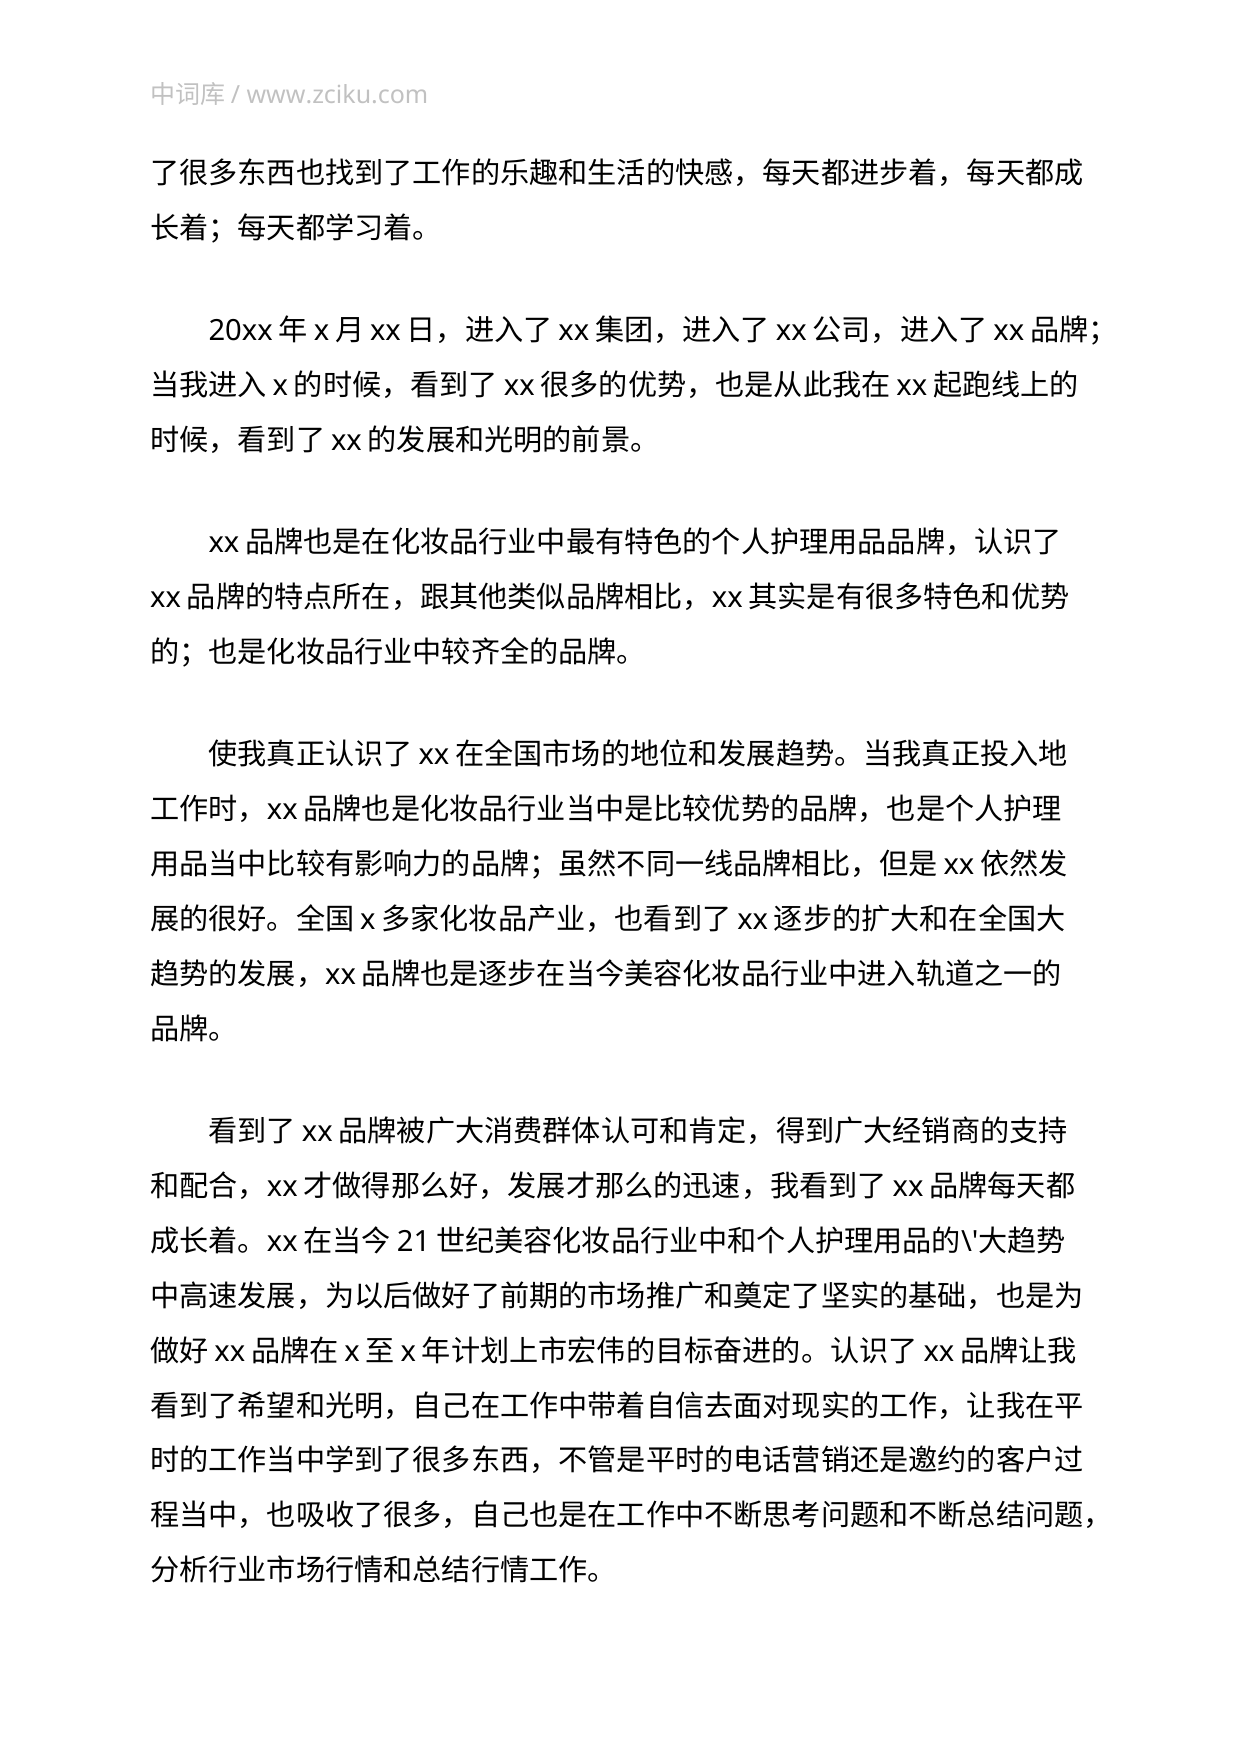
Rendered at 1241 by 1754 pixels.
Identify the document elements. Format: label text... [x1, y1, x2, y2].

text 20xx年x月xx日，进入了xx集团，进入了xx公司，进入了xx品牌；当我进入x的时候，看到了xx很多的优势，也是从此我在xx起跑线上的时候，看到了xx的发展和光明的前景。 [150, 307, 1090, 459]
text 看到了xx品牌被广大消费群体认可和肯定，得到广大经销商的支持和配合，xx才做得那么好，发展才那么的迅速，我看到了xx品牌每天都成长着。xx在当今21世纪美容化妆品行业中和个人护理用品的\'大趋势中高速发展，为以后做好了前期的市场推广和奠定了坚实的基础，也是为做好xx品牌在x至x年计划上市宏伟的目标奋进的。认识了xx品牌让我看到了希望和光明，自己在工作中带着自信去面对现实的工作，让我在平时的工作当中学到了很多东西，不管是平时的电话营销还是邀约的客户过程当中，也吸收了很多，自己也是在工作中不断思考问题和不断总结问题，分析行业市场行情和总结行情工作。 [150, 1107, 1090, 1589]
text 使我真正认识了xx在全国市场的地位和发展趋势。当我真正投入地工作时，xx品牌也是化妆品行业当中是比较优势的品牌，也是个人护理用品当中比较有影响力的品牌；虽然不同一线品牌相比，但是xx依然发展的很好。全国x多家化妆品产业，也看到了xx逐步的扩大和在全国大趋势的发展，xx品牌也是逐步在当今美容化妆品行业中进入轨道之一的品牌。 [150, 730, 1090, 1048]
text xx品牌也是在化妆品行业中最有特色的个人护理用品品牌，认识了xx品牌的特点所在，跟其他类似品牌相比，xx其实是有很多特色和优势的；也是化妆品行业中较齐全的品牌。 [150, 519, 1090, 671]
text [150, 150, 1090, 247]
